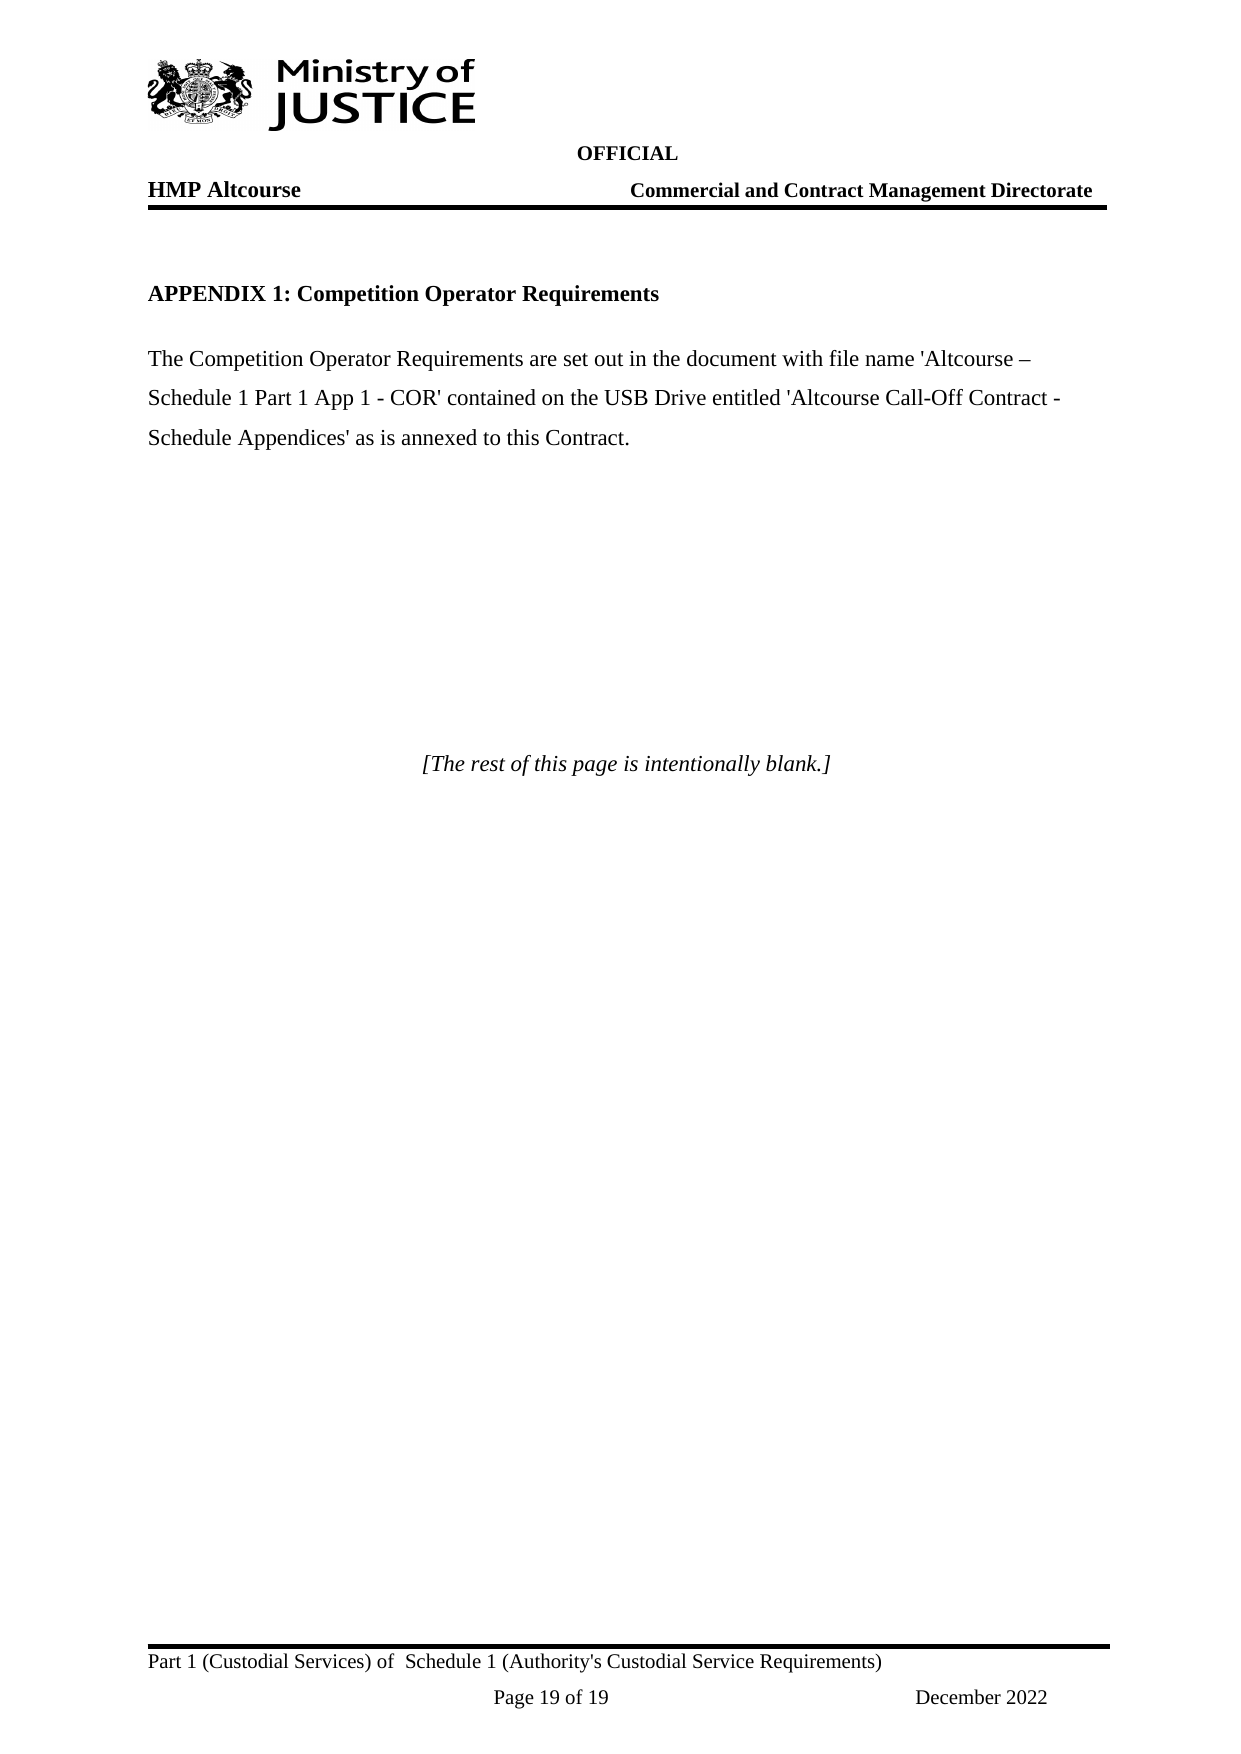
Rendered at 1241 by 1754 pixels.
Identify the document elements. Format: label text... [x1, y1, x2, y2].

picture [147, 59, 475, 131]
text : Competition Operator Requirements [148, 280, 1107, 307]
text [The rest of this page is intentionally blank.] [148, 750, 1107, 776]
text The Competition Operator Requirements are set out in the document with file name 'Altcourse – Schedule 1 Part 1 App 1 - COR' contained on the USB Drive entitled 'Altcourse Call-Off Contract - Schedule Appendices' as is annexed to this Contract. [148, 345, 1107, 450]
